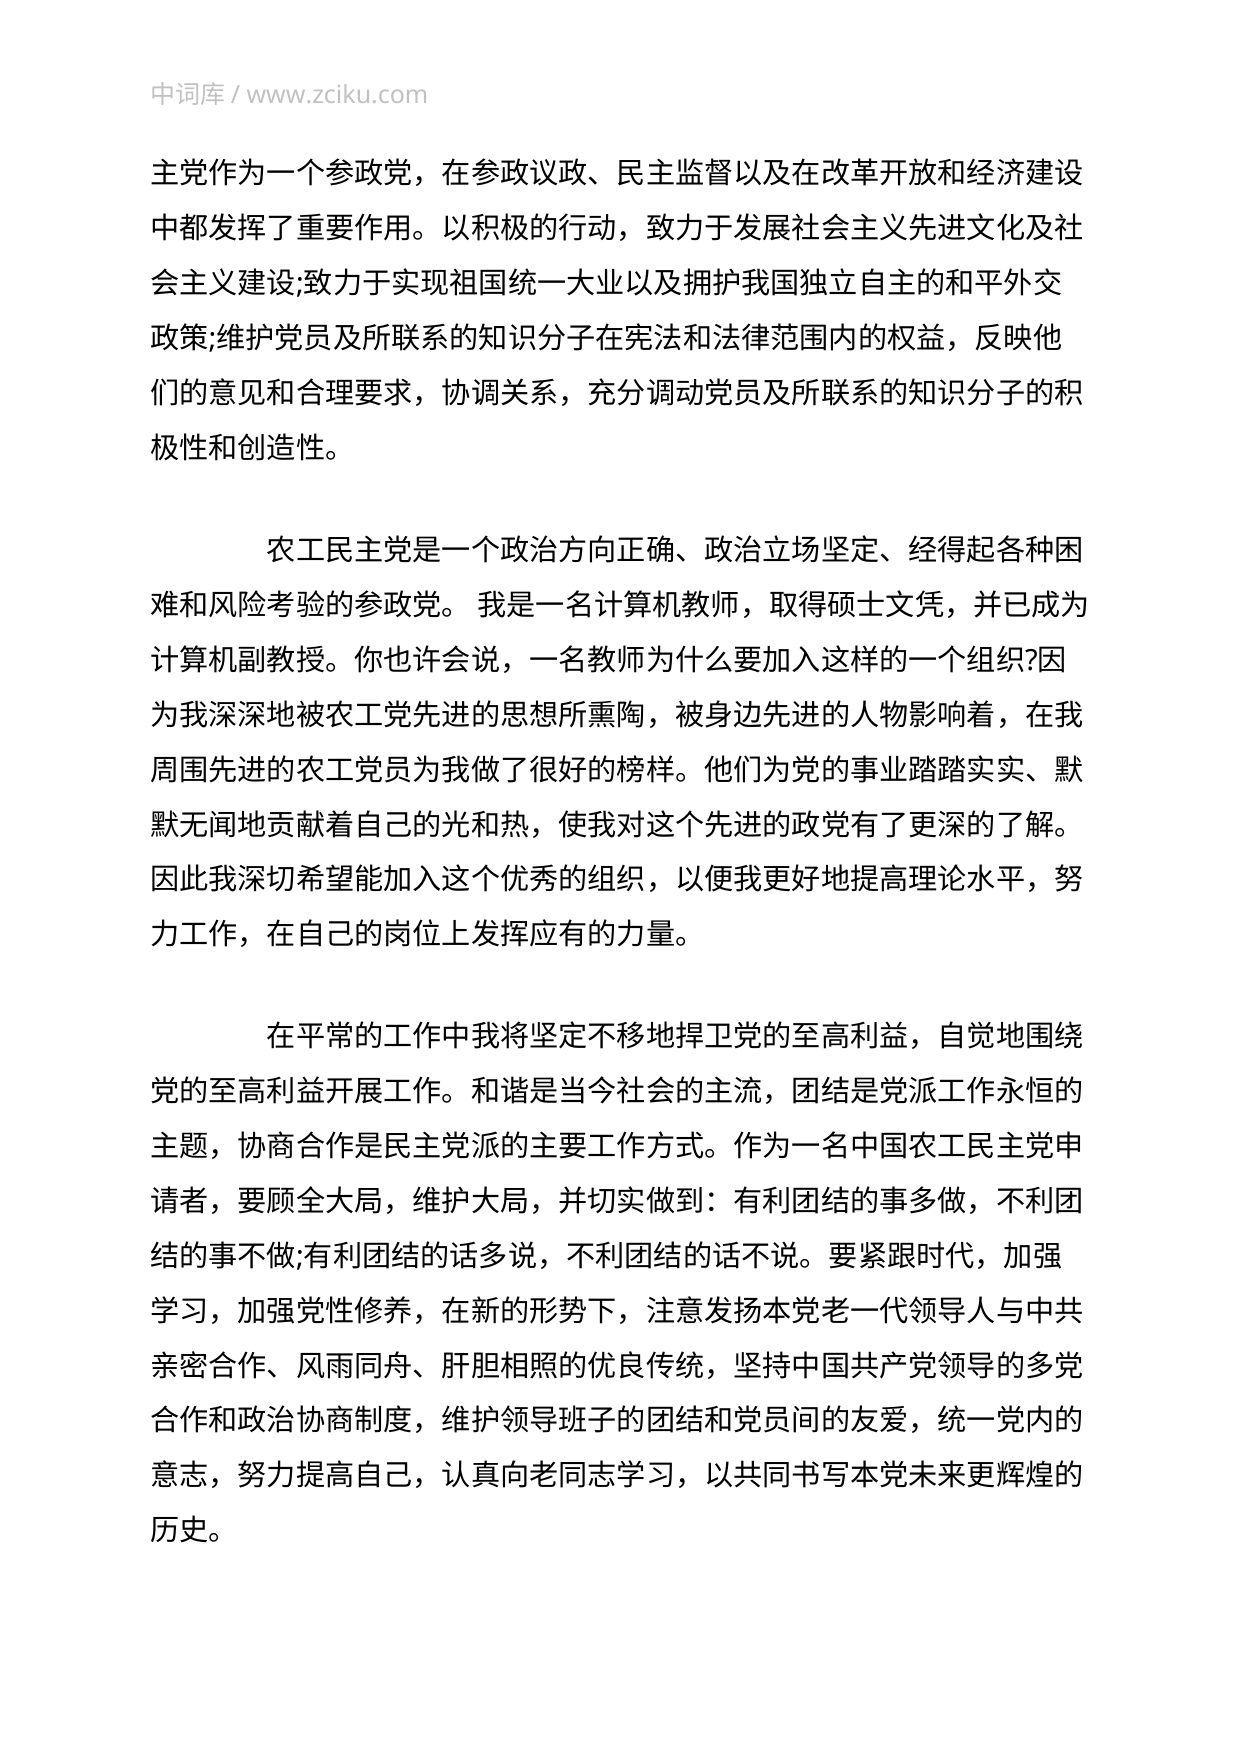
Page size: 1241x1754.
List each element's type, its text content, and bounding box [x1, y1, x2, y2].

text 在平常的工作中我将坚定不移地捍卫党的至高利益，自觉地围绕党的至高利益开展工作。和谐是当今社会的主流，团结是党派工作永恒的主题，协商合作是民主党派的主要工作方式。作为一名中国农工民主党申请者，要顾全大局，维护大局，并切实做到：有利团结的事多做，不利团结的事不做;有利团结的话多说，不利团结的话不说。要紧跟时代，加强学习，加强党性修养，在新的形势下，注意发扬本党老一代领导人与中共亲密合作、风雨同舟、肝胆相照的优良传统，坚持中国共产党领导的多党合作和政治协商制度，维护领导班子的团结和党员间的友爱，统一党内的意志，努力提高自己，认真向老同志学习，以共同书写本党未来更辉煌的历史。 [150, 1013, 1090, 1549]
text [150, 150, 1090, 467]
text 农工民主党是一个政治方向正确、政治立场坚定、经得起各种困难和风险考验的参政党。 我是一名计算机教师，取得硕士文凭，并已成为计算机副教授。你也许会说，一名教师为什么要加入这样的一个组织?因为我深深地被农工党先进的思想所熏陶，被身边先进的人物影响着，在我周围先进的农工党员为我做了很好的榜样。他们为党的事业踏踏实实、默默无闻地贡献着自己的光和热，使我对这个先进的政党有了更深的了解。因此我深切希望能加入这个优秀的组织，以便我更好地提高理论水平，努力工作，在自己的岗位上发挥应有的力量。 [150, 526, 1090, 953]
